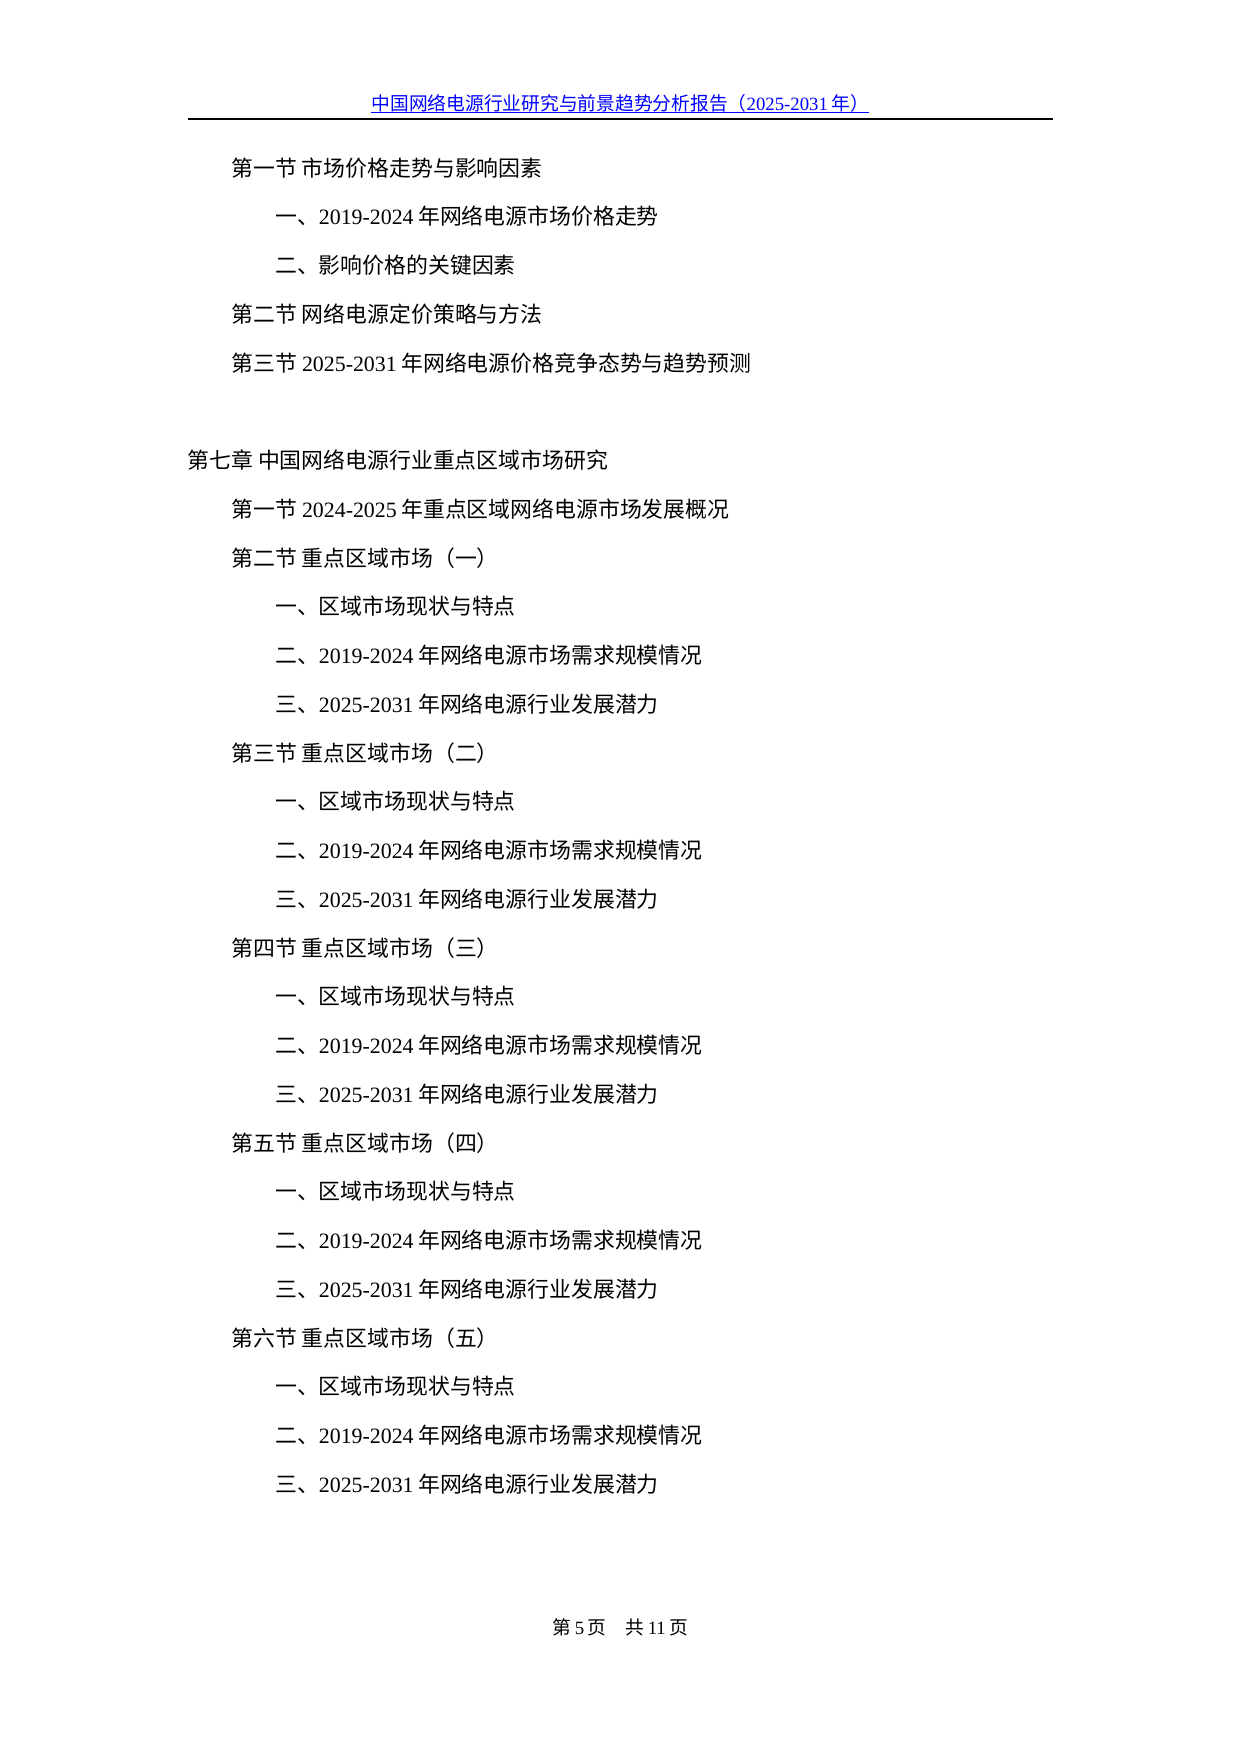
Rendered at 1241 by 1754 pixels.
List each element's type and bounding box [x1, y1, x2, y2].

text [187, 150, 1053, 1499]
